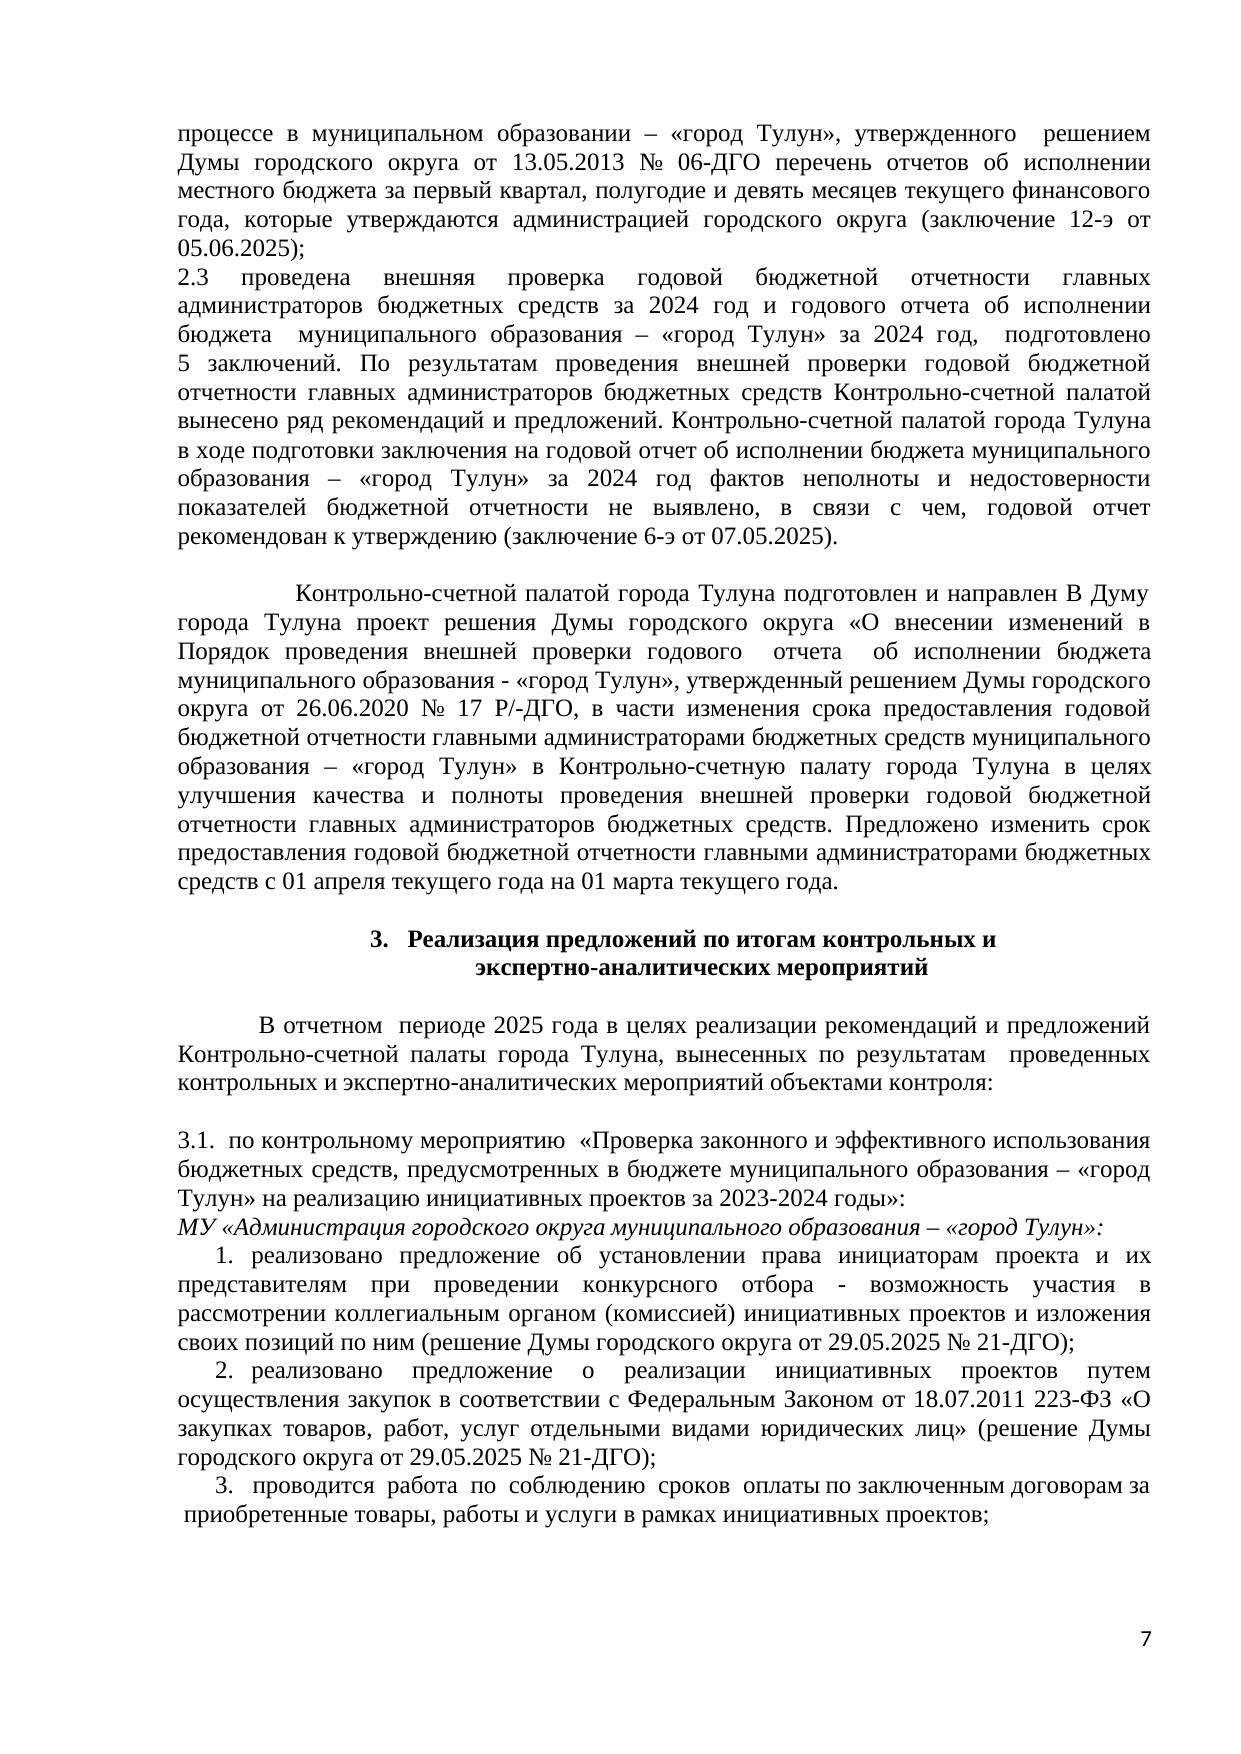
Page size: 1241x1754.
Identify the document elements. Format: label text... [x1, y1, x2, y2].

text 3.1. по контрольному мероприятию «Проверка законного и эффективного использования бюджетных средств, предусмотренных в бюджете муниципального образования – «город Тулун» на реализацию инициативных проектов за 2023-2024 годы»: [177, 1125, 1152, 1212]
list реализовано предложение о реализации инициативных проектов путем осуществления закупок в соответствии с Федеральным Законом от 18.07.2011 223-ФЗ «О закупках товаров, работ, услуг отдельными видами юридических лиц» (решение Думы городского округа от 29.05.2025 № 21-ДГО); [177, 1355, 1152, 1470]
text В отчетном периоде 2025 года в целях реализации рекомендаций и предложений Контрольно-счетной палаты города Тулуна, вынесенных по результатам проведенных контрольных и экспертно-аналитических мероприятий объектами контроля: [177, 1010, 1152, 1097]
text МУ «Администрация городского округа муниципального образования – «город Тулун»: [177, 1212, 1152, 1240]
text приобретенные товары, работы и услуги в рамках инициативных проектов; [177, 1499, 1152, 1528]
list проводится работа по соблюдению сроков оплаты по заключенным договорам за [215, 1470, 1152, 1499]
list Реализация предложений по итогам контрольных и [215, 924, 1152, 952]
list экспертно-аналитических мероприятий [252, 952, 1152, 981]
text Контрольно-счетной палатой города Тулуна подготовлен и направлен В Думу города Тулуна проект решения Думы городского округа «О внесении изменений в Порядок проведения внешней проверки годового отчета об исполнении бюджета муниципального образования - «город Тулун», утвержденный решением Думы городского округа от 26.06.2020 № 17 Р/-ДГО, в части изменения срока предоставления годовой бюджетной отчетности главными администраторами бюджетных средств муниципального образования – «город Тулун» в Контрольно-счетную палату города Тулуна в целях улучшения качества и полноты проведения внешней проверки годовой бюджетной отчетности главных администраторов бюджетных средств. Предложено изменить срок предоставления годовой бюджетной отчетности главными администраторами бюджетных средств с 01 апреля текущего года на 01 марта текущего года. [177, 578, 1152, 895]
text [177, 118, 1152, 262]
list реализовано предложение об установлении права инициаторам проекта и их представителям при проведении конкурсного отбора - возможность участия в рассмотрении коллегиальным органом (комиссией) инициативных проектов и изложения своих позиций по ним (решение Думы городского округа от 29.05.2025 № 21-ДГО); [177, 1240, 1152, 1355]
text 2.3 проведена внешняя проверка годовой бюджетной отчетности главных администраторов бюджетных средств за 2024 год и годового отчета об исполнении бюджета муниципального образования – «город Тулун» за 2024 год, подготовлено 5 заключений. По результатам проведения внешней проверки годовой бюджетной отчетности главных администраторов бюджетных средств Контрольно-счетной палатой вынесено ряд рекомендаций и предложений. Контрольно-счетной палатой города Тулуна в ходе подготовки заключения на годовой отчет об исполнении бюджета муниципального образования – «город Тулун» за 2024 год фактов неполноты и недостоверности показателей бюджетной отчетности не выявлено, в связи с чем, годовой отчет рекомендован к утверждению (заключение 6-э от 07.05.2025). [177, 262, 1152, 550]
